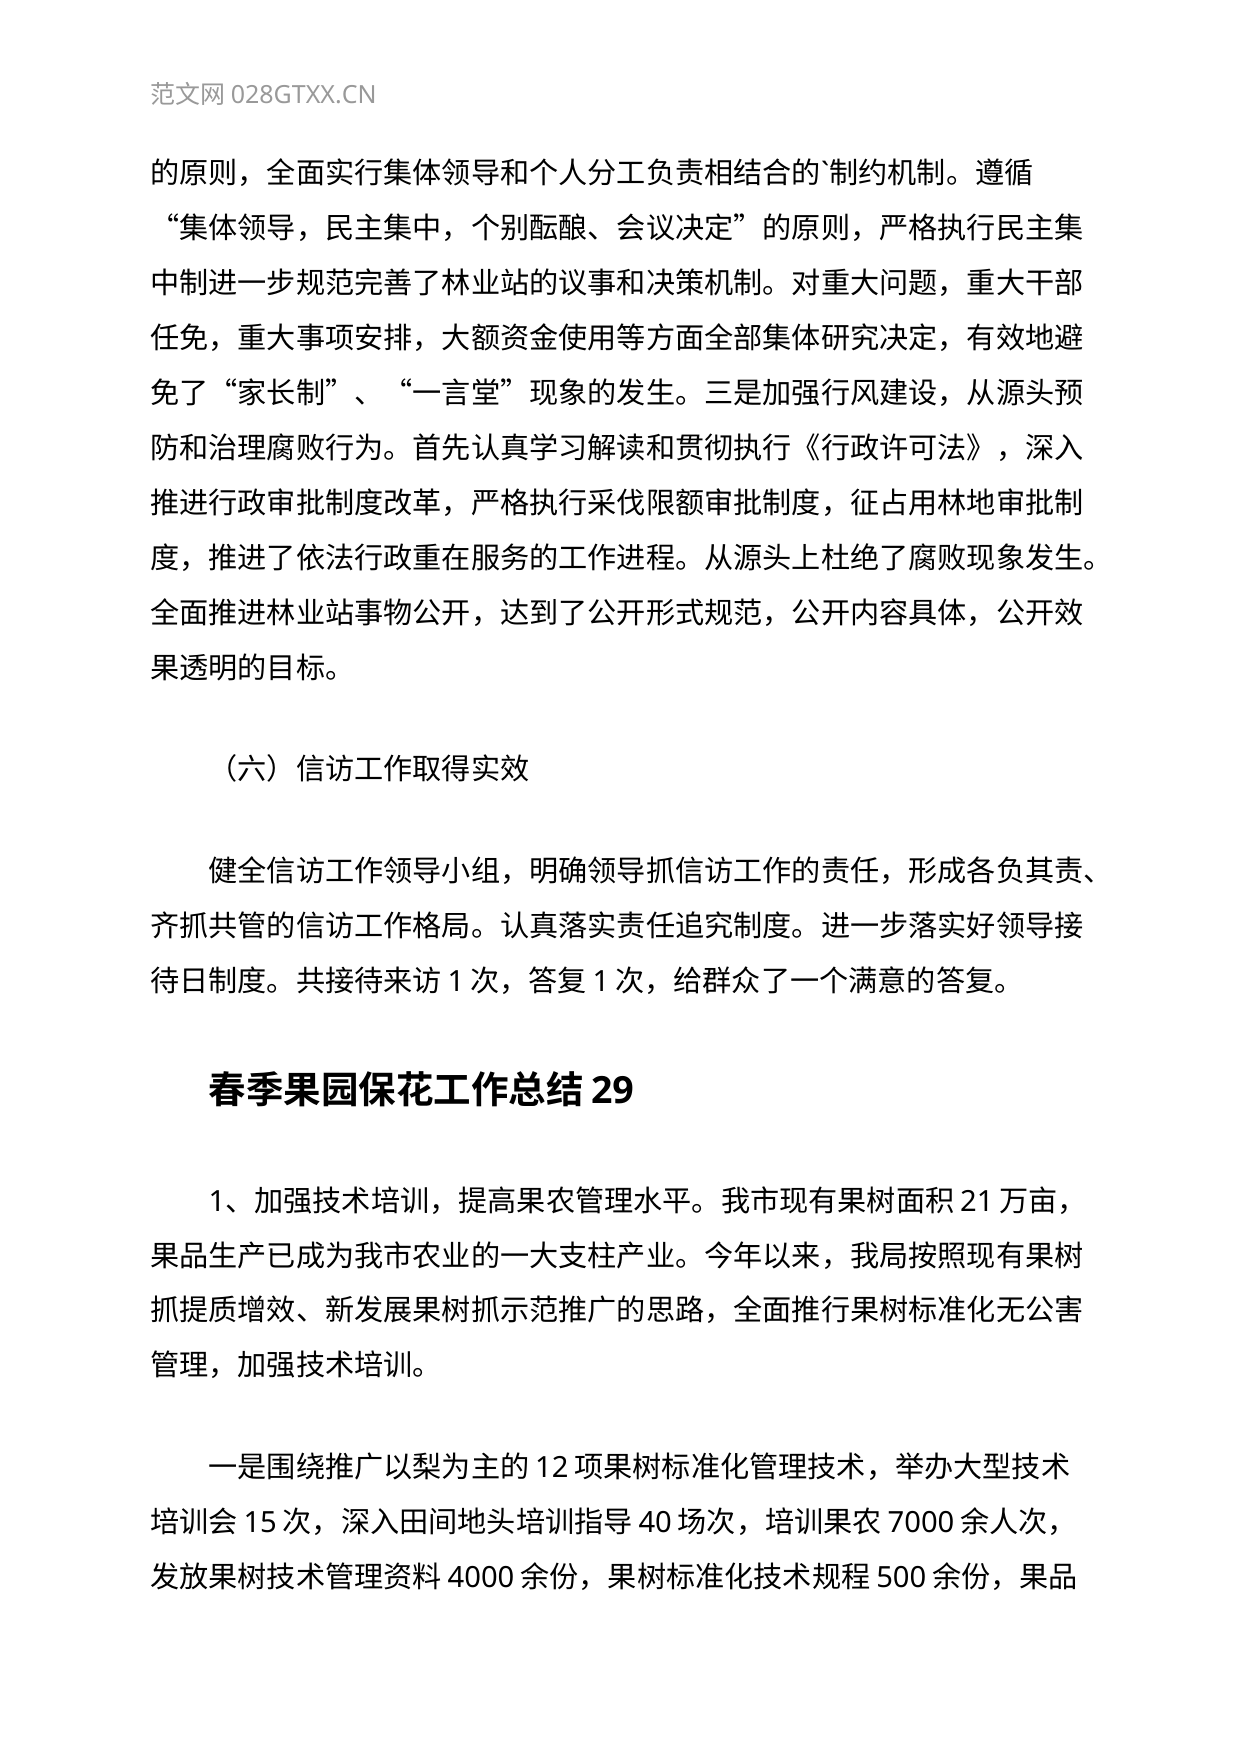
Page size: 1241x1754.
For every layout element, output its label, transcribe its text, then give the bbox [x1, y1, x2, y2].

text 1、加强技术培训，提高果农管理水平。我市现有果树面积21万亩，果品生产已成为我市农业的一大支柱产业。今年以来，我局按照现有果树抓提质增效、新发展果树抓示范推广的思路，全面推行果树标准化无公害管理，加强技术培训。 [150, 1177, 1090, 1384]
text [150, 1444, 1090, 1596]
text 健全信访工作领导小组，明确领导抓信访工作的责任，形成各负其责、齐抓共管的信访工作格局。认真落实责任追究制度。进一步落实好领导接待日制度。共接待来访1次，答复1次，给群众了一个满意的答复。 [150, 848, 1090, 1000]
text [150, 150, 1090, 686]
text 春季果园保花工作总结29 [150, 1059, 1090, 1114]
text （六）信访工作取得实效 [150, 746, 1090, 788]
